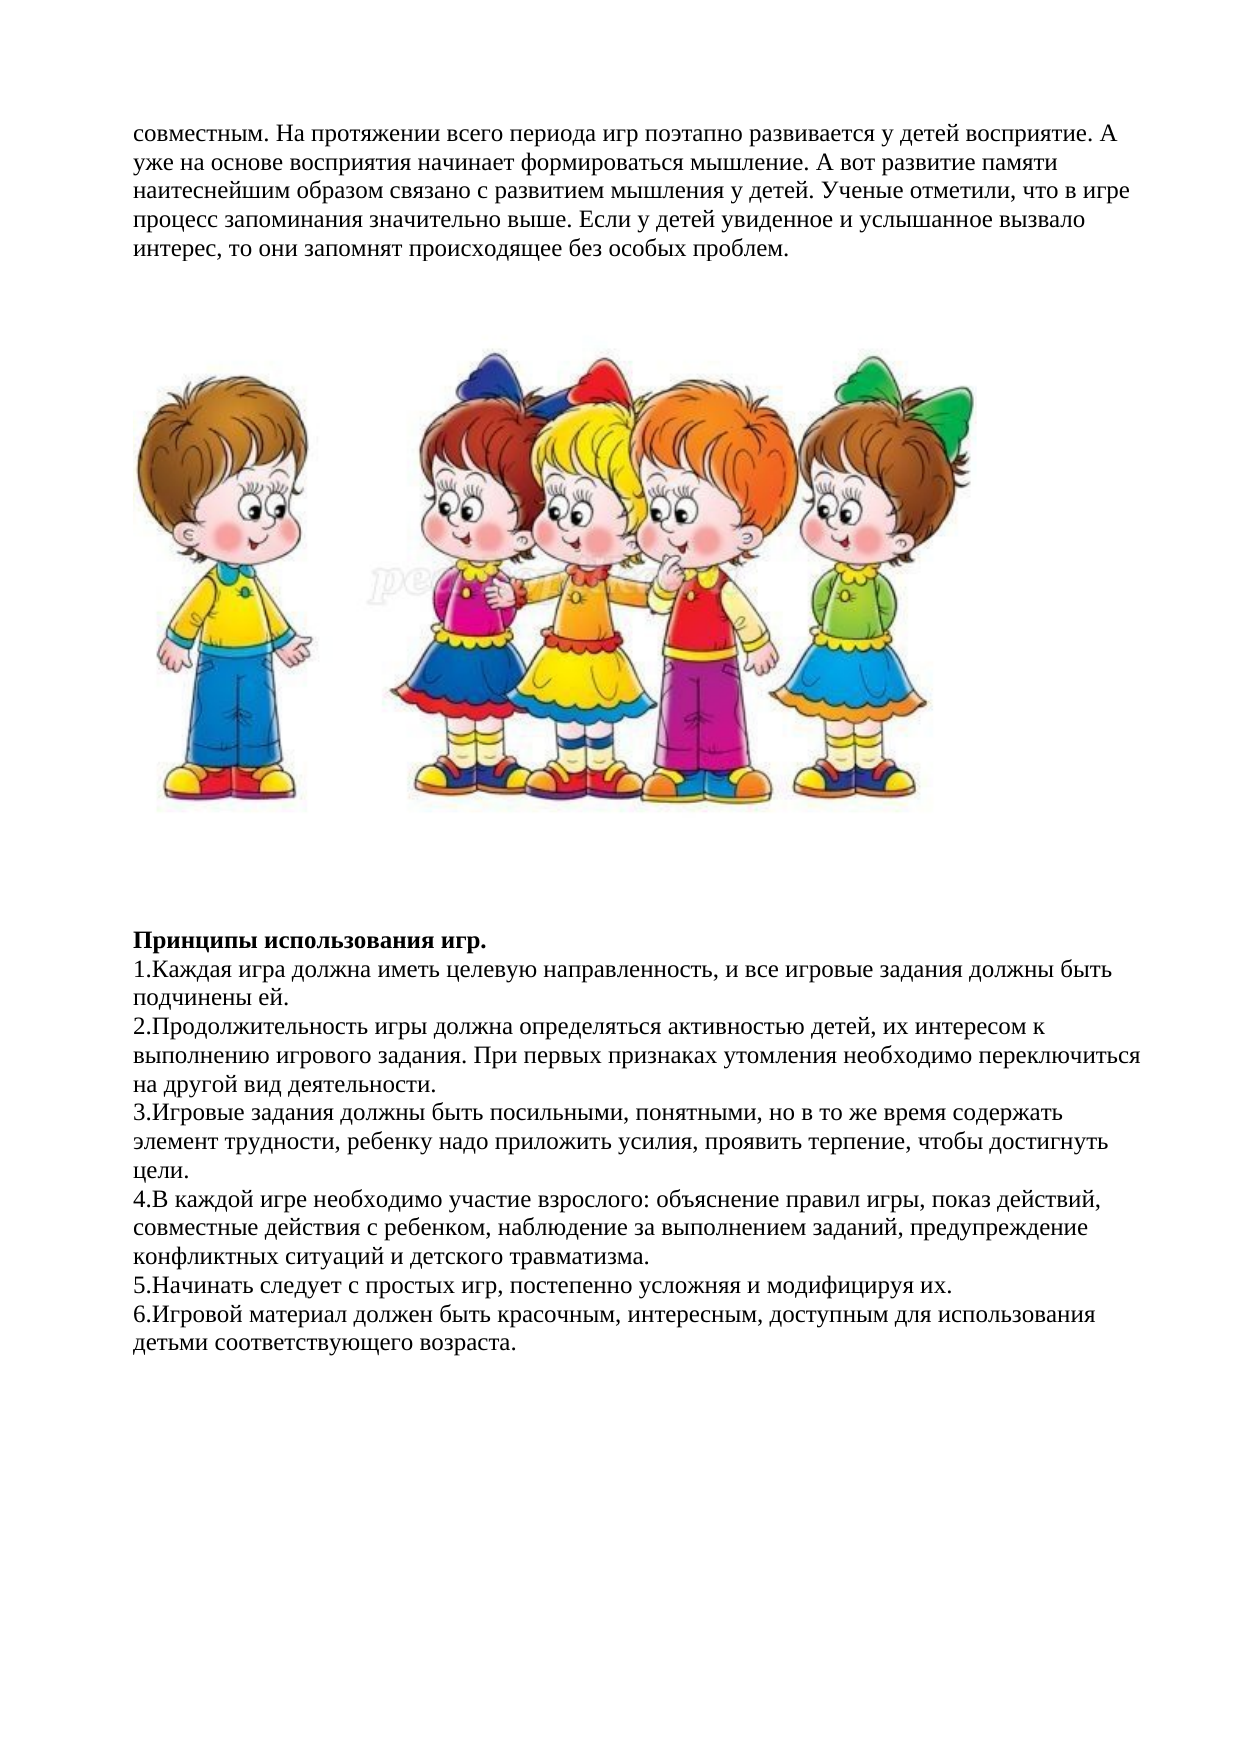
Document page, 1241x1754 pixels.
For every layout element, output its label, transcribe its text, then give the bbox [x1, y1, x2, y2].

text Принципы использования игр. 1.Каждая игра должна иметь целевую направленность, и все игровые задания должны быть подчинены ей. 2.Продолжительность игры должна определяться активностью детей, их интересом к выполнению игрового задания. При первых признаках утомления необходимо переключиться на другой вид деятельности. 3.Игровые задания должны быть посильными, понятными, но в то же время содержать элемент трудности, ребенку надо приложить усилия, проявить терпение, чтобы достигнуть цели. 4.В каждой игре необходимо участие взрослого: объяснение правил игры, показ действий, совместные действия с ребенком, наблюдение за выполнением заданий, предупреждение конфликтных ситуаций и детского травматизма. 5.Начинать следует с простых игр, постепенно усложняя и модифицируя их. 6.Игровой материал должен быть красочным, интересным, доступным для использования детьми соответствующего возраста. [133, 896, 1152, 1356]
picture [132, 261, 977, 897]
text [133, 118, 1152, 262]
